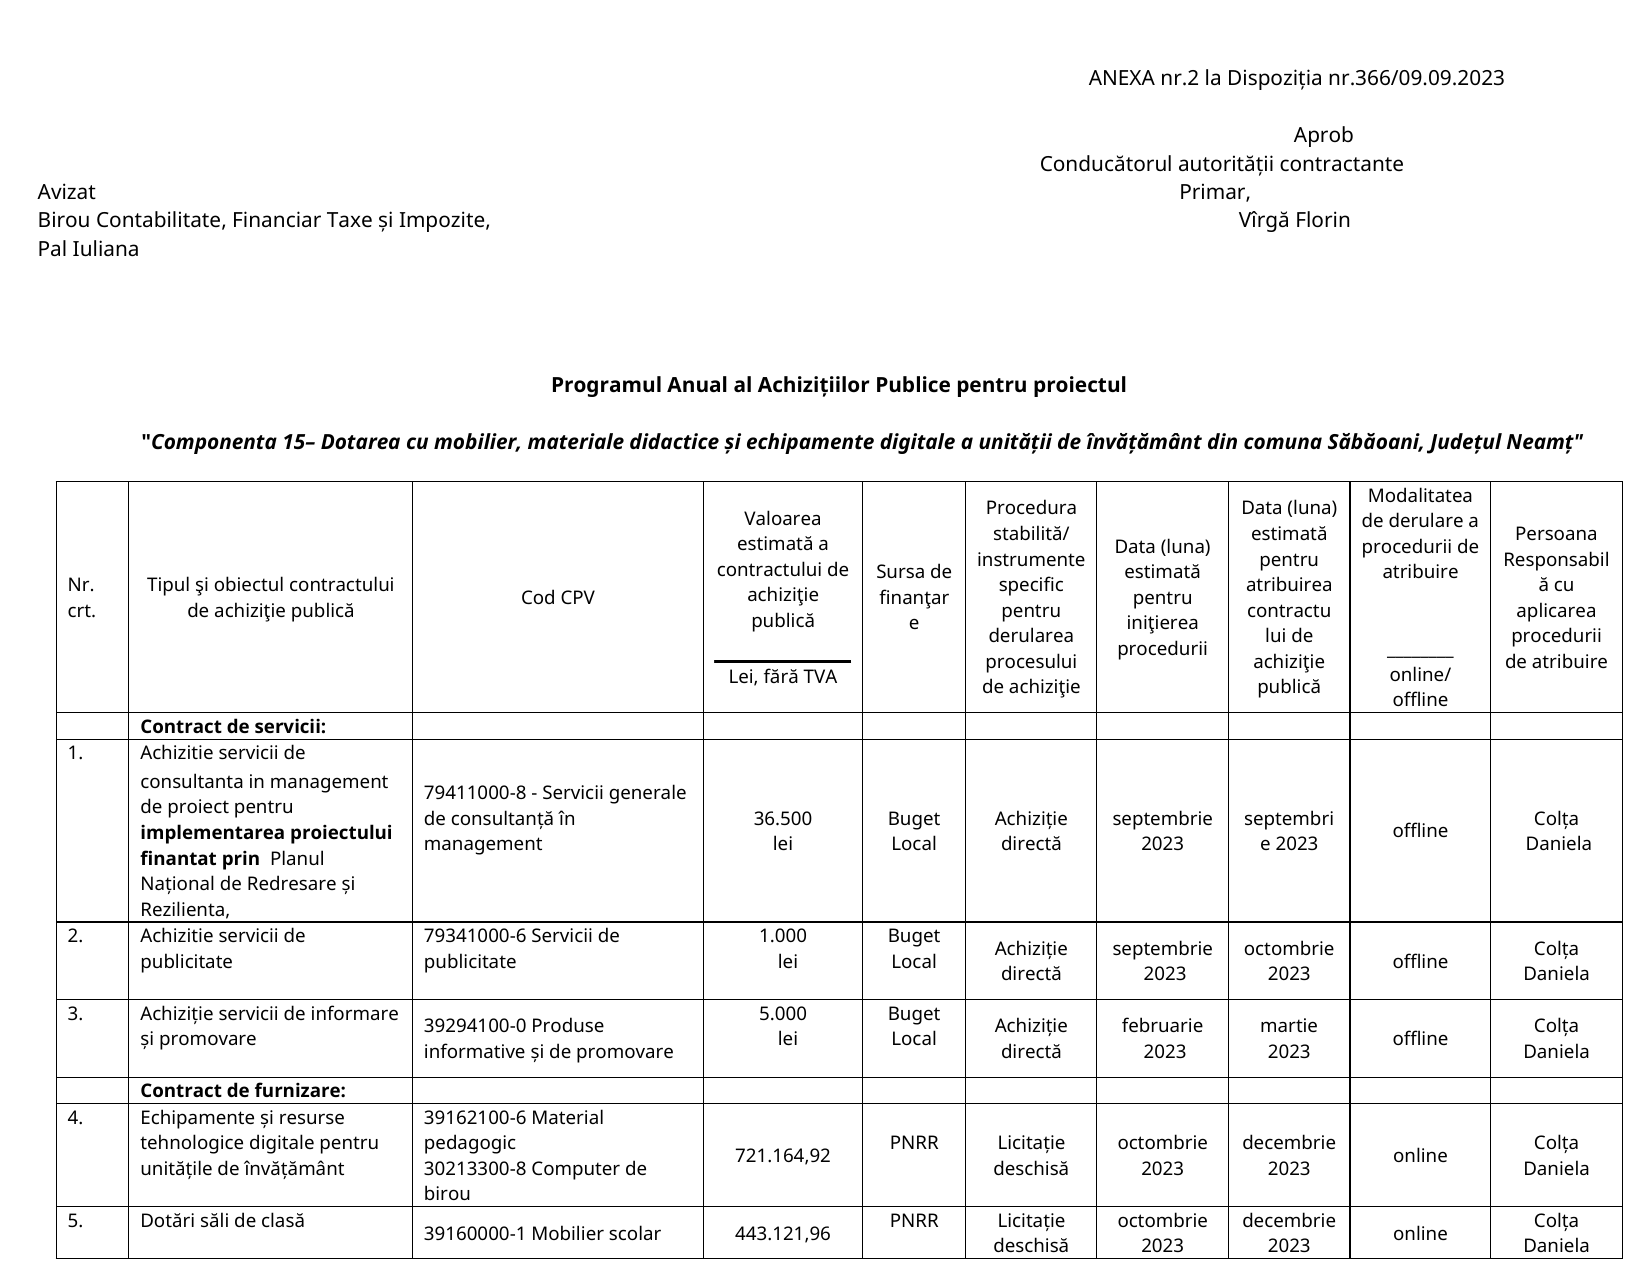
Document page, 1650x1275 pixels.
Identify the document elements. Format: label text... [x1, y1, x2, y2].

table_cell 5.000 lei [704, 1000, 862, 1077]
table_cell Licitație deschisă [966, 1207, 1096, 1258]
table_cell 39162100-6 Material pedagogic 30213300-8 Computer de birou [413, 1104, 703, 1206]
table_cell [704, 713, 862, 738]
table_cell octombrie 2023 [1097, 1104, 1228, 1206]
table_header Procedura stabilită/ instrumente specific pentru derularea procesului de achiziţie [966, 482, 1096, 712]
table_cell 5. [57, 1207, 128, 1258]
table_cell Achiziție directă [966, 923, 1096, 999]
table_cell decembrie 2023 [1229, 1207, 1349, 1258]
table_cell [1229, 713, 1349, 738]
table_cell 79411000-8 - Servicii generale de consultanță în management [413, 740, 703, 921]
text ANEXA nr.2 la Dispoziția nr.366/09.09.2023 [37, 63, 1641, 91]
table_header Data (luna) estimată pentru iniţierea procedurii [1097, 482, 1228, 712]
table_cell Achiziție directă [966, 1000, 1096, 1077]
table_header Tipul şi obiectul contractului de achiziţie publică [129, 482, 412, 712]
text Conducătorul autorității contractante [37, 149, 1641, 177]
table_cell Achiziție servicii de informare și promovare [129, 1000, 412, 1077]
table_cell Colța Daniela [1491, 1207, 1622, 1258]
table_cell 79341000-6 Servicii de publicitate [413, 923, 703, 999]
table_cell octombrie 2023 [1097, 1207, 1228, 1258]
table_cell Buget Local [863, 923, 965, 999]
table_cell online [1351, 1207, 1490, 1258]
table_cell [863, 1078, 965, 1103]
table_cell [57, 713, 128, 738]
table_cell Achizitie servicii de publicitate [129, 923, 412, 999]
table_cell offline [1351, 923, 1490, 999]
table_cell februarie 2023 [1097, 1000, 1228, 1077]
table_cell [1097, 713, 1228, 738]
table_cell [704, 1078, 862, 1103]
text Pal Iuliana [37, 234, 1641, 262]
text "Componenta 15– Dotarea cu mobilier, materiale didactice și echipamente digitale a unității de învățământ din comuna Săbăoani, Județul Neamț" [84, 427, 1641, 456]
table_cell 4. [57, 1104, 128, 1206]
table_cell Colța Daniela [1491, 1104, 1622, 1206]
table_cell PNRR [863, 1104, 965, 1206]
table_cell [1491, 713, 1622, 738]
table_header Nr. crt. [57, 482, 128, 712]
table_cell [1491, 1078, 1622, 1103]
table_cell [1097, 1078, 1228, 1103]
table_cell [1351, 713, 1490, 738]
table_header Persoana Responsabilă cu aplicarea procedurii de atribuire [1491, 482, 1622, 712]
table_cell 1. [57, 740, 128, 921]
table_cell Achiziție directă [966, 740, 1096, 921]
table_cell Echipamente și resurse tehnologice digitale pentru unitățile de învățământ [129, 1104, 412, 1206]
table_cell Buget Local [863, 1000, 965, 1077]
table_cell septembrie 2023 [1229, 740, 1349, 921]
text Birou Contabilitate, Financiar Taxe și Impozite, Vîrgă Florin [37, 206, 1641, 234]
table_cell [966, 1078, 1096, 1103]
table_cell offline [1351, 740, 1490, 921]
table_cell septembrie 2023 [1097, 740, 1228, 921]
table_cell 721.164,92 [704, 1104, 862, 1206]
table_header Data (luna) estimată pentru atribuirea contractu lui de achiziţie publică [1229, 482, 1349, 712]
table_cell Contract de servicii: [129, 713, 412, 738]
table_cell Dotări săli de clasă [129, 1207, 412, 1258]
table_cell [57, 1078, 128, 1103]
table_cell offline [1351, 1000, 1490, 1077]
text Avizat Primar, [37, 177, 1641, 206]
text Aprob [37, 120, 1641, 149]
table_cell PNRR [863, 1207, 965, 1258]
table_cell [966, 713, 1096, 738]
table_cell Achizitie servicii de consultanta in management de proiect pentru implementarea proiectului finantat prin Planul Național de Redresare și Rezilienta, [129, 740, 412, 921]
table_header Sursa de finanţare [863, 482, 965, 712]
table_cell [863, 713, 965, 738]
table_cell Contract de furnizare: [129, 1078, 412, 1103]
table_cell Colța Daniela [1491, 923, 1622, 999]
table_cell [1229, 1078, 1349, 1103]
table_cell 39160000-1 Mobilier scolar [413, 1207, 703, 1258]
table_cell octombrie 2023 [1229, 923, 1349, 999]
table_cell decembrie 2023 [1229, 1104, 1349, 1206]
table_header Modalitatea de derulare a procedurii de atribuire ________ online/ offline [1351, 482, 1490, 712]
table_cell martie 2023 [1229, 1000, 1349, 1077]
table_cell 1.000 lei [704, 923, 862, 999]
table_cell [413, 1078, 703, 1103]
table_cell 3. [57, 1000, 128, 1077]
table_cell 39294100-0 Produse informative și de promovare [413, 1000, 703, 1077]
table_header Valoarea estimată a contractului de achiziţie publică Lei, fără TVA [704, 482, 862, 712]
table_header Cod CPV [413, 482, 703, 712]
table_cell 2. [57, 923, 128, 999]
table_cell 443.121,96 [704, 1207, 862, 1258]
table_cell 36.500 lei [704, 740, 862, 921]
text Programul Anual al Achizițiilor Publice pentru proiectul [37, 370, 1641, 399]
table_cell Licitație deschisă [966, 1104, 1096, 1206]
table_cell septembrie 2023 [1097, 923, 1228, 999]
table_cell [413, 713, 703, 738]
table_cell [1351, 1078, 1490, 1103]
table_cell Colța Daniela [1491, 740, 1622, 921]
table_cell Buget Local [863, 740, 965, 921]
table_cell Colța Daniela [1491, 1000, 1622, 1077]
table_cell online [1351, 1104, 1490, 1206]
